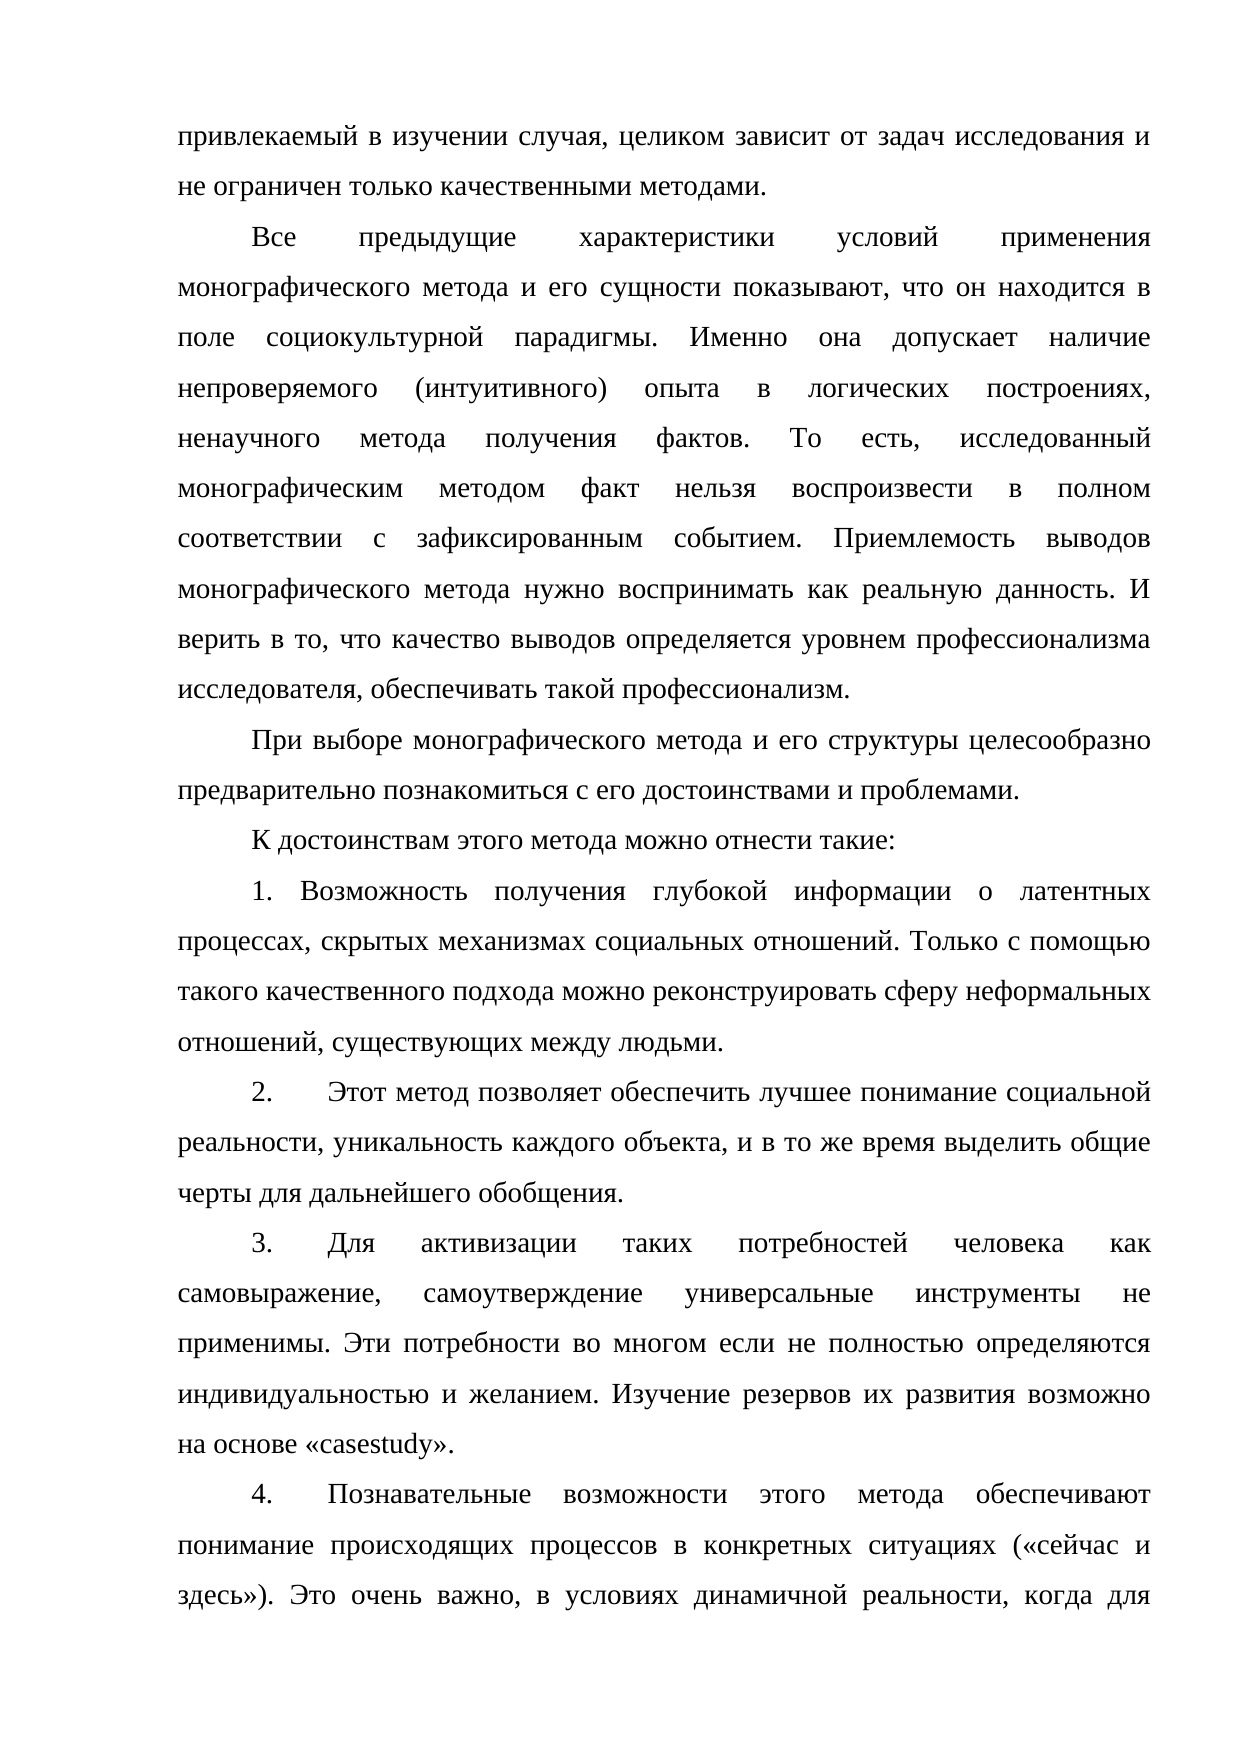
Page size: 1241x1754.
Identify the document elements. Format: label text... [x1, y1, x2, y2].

text 1. Возможность получения глубокой информации о латентных процессах, скрытых механизмах социальных отношений. Только с помощью такого качественного подхода можно реконструировать сферу неформальных отношений, существующих между людьми. [177, 873, 1152, 1057]
text Все предыдущие характеристики условий применения монографического метода и его сущности показывают, что он находится в поле социокультурной парадигмы. Именно она допускает наличие непроверяемого (интуитивного) опыта в логических построениях, ненаучного метода получения фактов. То есть, исследованный монографическим методом факт нельзя воспроизвести в полном соответствии с зафиксированным событием. Приемлемость выводов монографического метода нужно воспринимать как реальную данность. И верить в то, что качество выводов определяется уровнем профессионализма исследователя, обеспечивать такой профессионализм. [177, 219, 1152, 705]
list Для активизации таких потребностей человека как самовыражение, самоутверждение универсальные инструменты не применимы. Эти потребности во многом если не полностью определяются индивидуальностью и желанием. Изучение резервов их развития возможно на основе «casestudy». [177, 1225, 1152, 1460]
text 2. Этот метод позволяет обеспечить лучшее понимание социальной реальности, уникальность каждого объекта, и в то же время выделить общие черты для дальнейшего обобщения. [177, 1074, 1152, 1208]
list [177, 1477, 1152, 1611]
text К достоинствам этого метода можно отнести такие: [177, 822, 1152, 856]
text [177, 118, 1152, 202]
text При выборе монографического метода и его структуры целесообразно предварительно познакомиться с его достоинствами и проблемами. [177, 722, 1152, 806]
